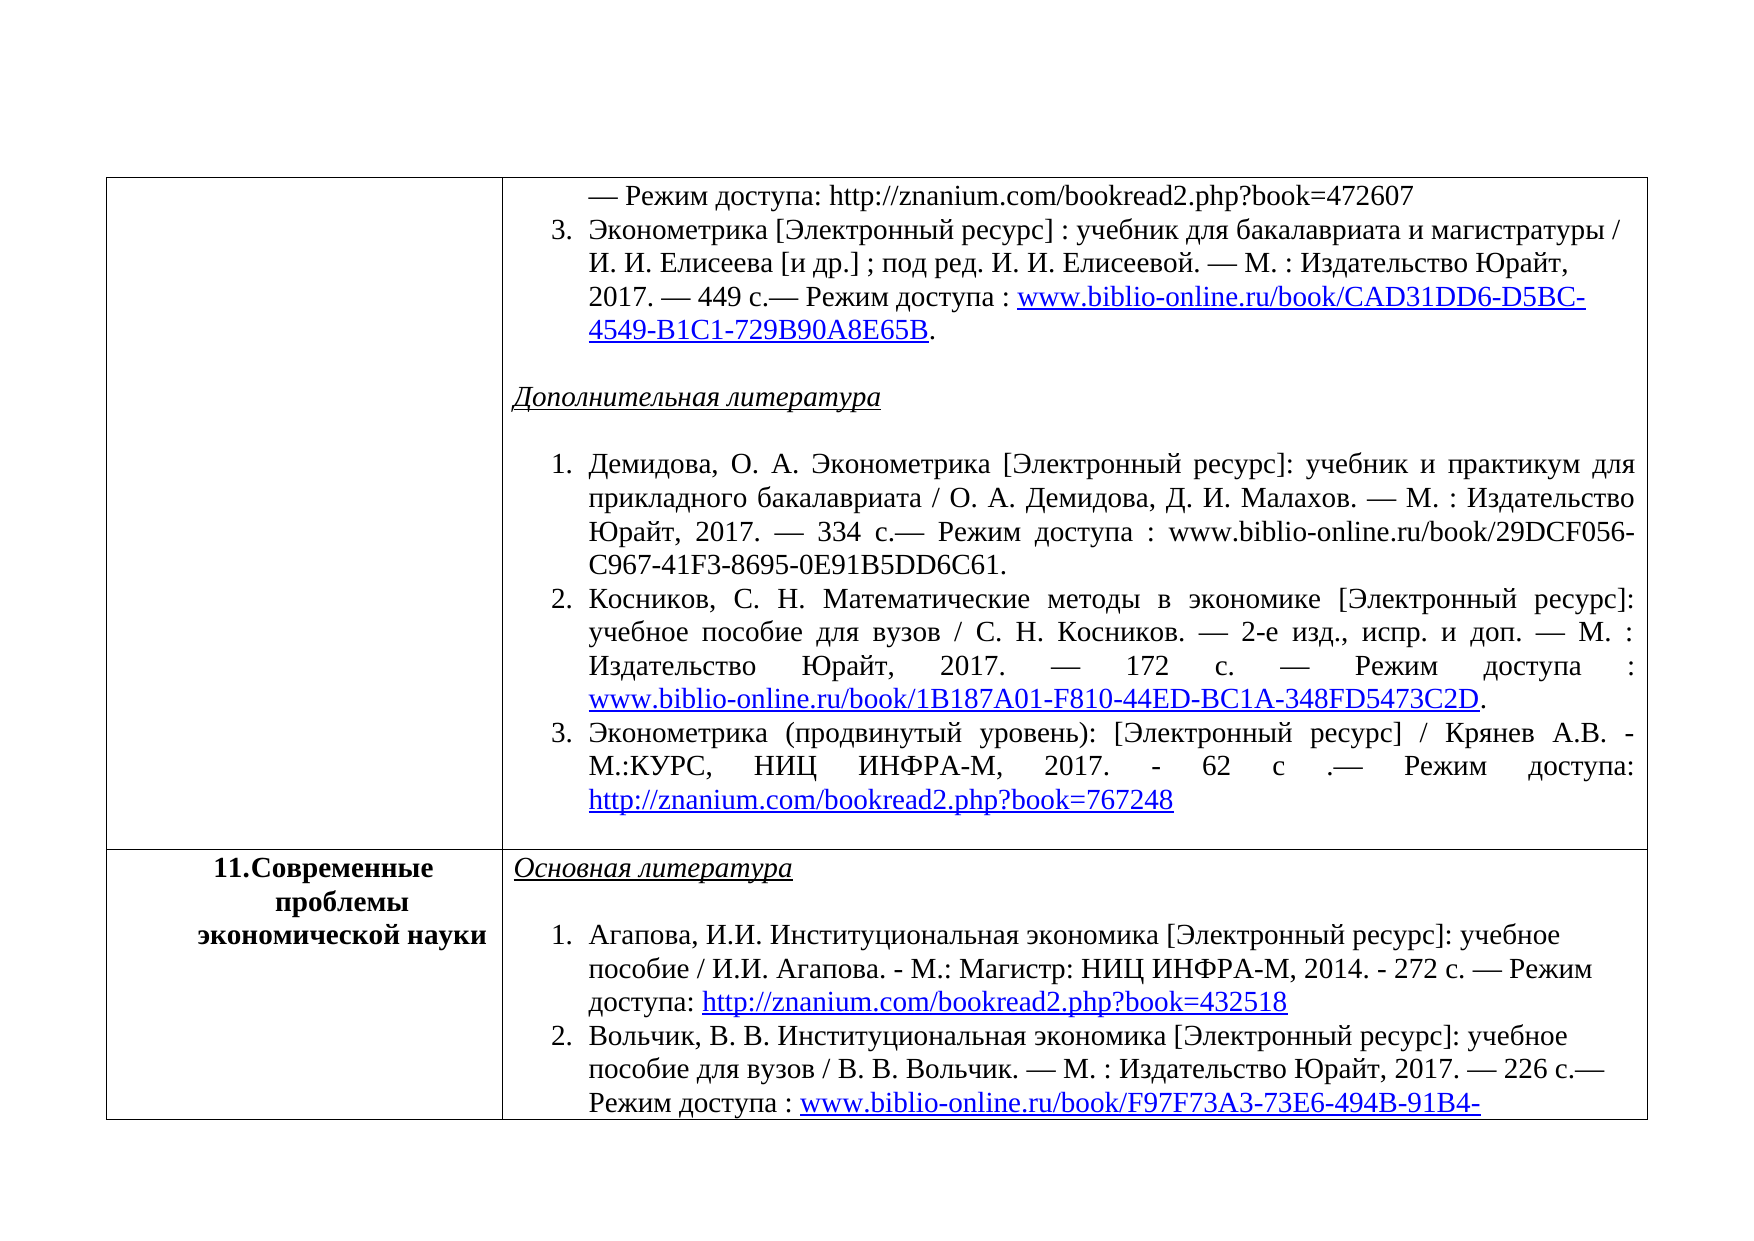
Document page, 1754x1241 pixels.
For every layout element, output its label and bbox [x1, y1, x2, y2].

table_cell [503, 850, 1647, 1118]
table_cell [107, 850, 502, 1118]
table_cell [503, 178, 1647, 849]
table_cell [107, 178, 502, 849]
